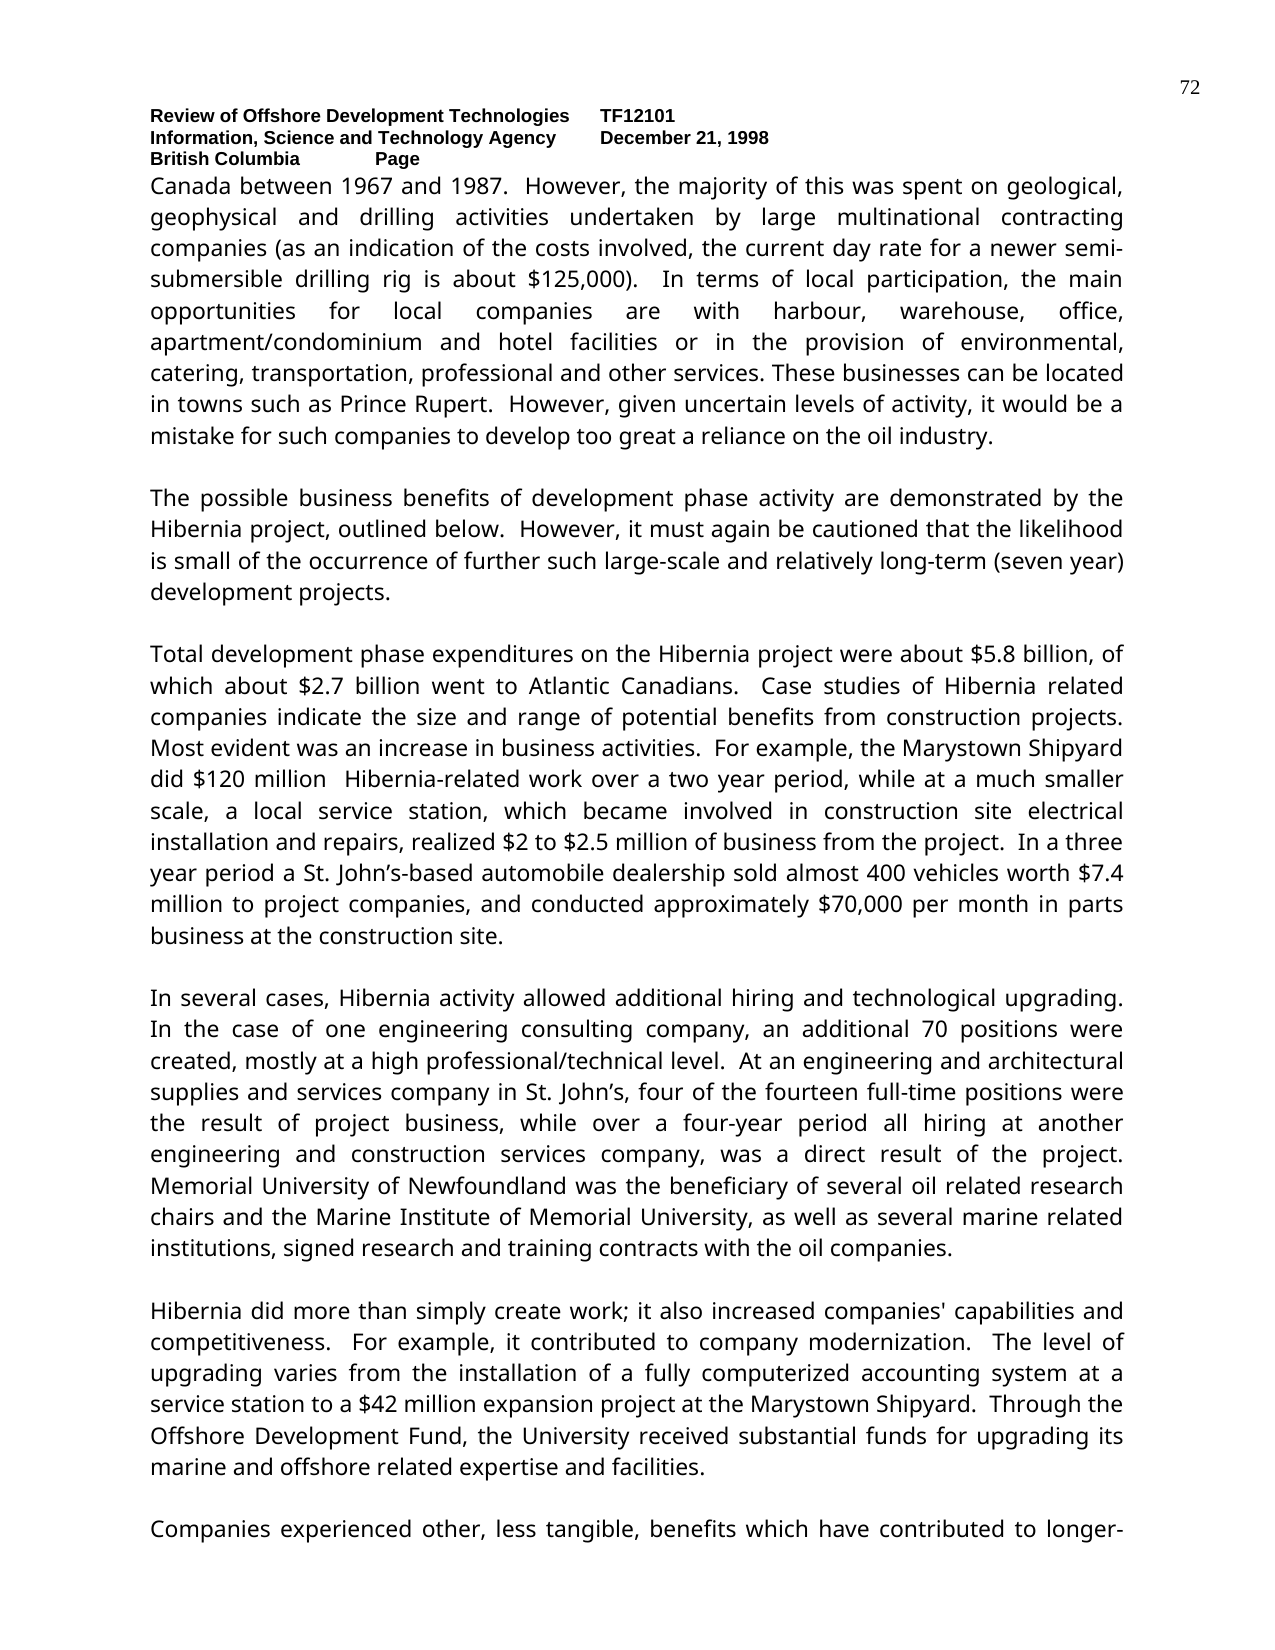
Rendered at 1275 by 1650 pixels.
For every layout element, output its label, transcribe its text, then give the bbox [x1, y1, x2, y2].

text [150, 170, 1125, 451]
text The possible business benefits of development phase activity are demonstrated by the Hibernia project, outlined below. However, it must again be cautioned that the likelihood is small of the occurrence of further such large-scale and relatively long-term (seven year) development projects. [150, 482, 1125, 607]
text Total development phase expenditures on the Hibernia project were about $5.8 billion, of which about $2.7 billion went to Atlantic Canadians. Case studies of Hibernia related companies indicate the size and range of potential benefits from construction projects. Most evident was an increase in business activities. For example, the Marystown Shipyard did $120 million Hibernia-related work over a two year period, while at a much smaller scale, a local service station, which became involved in construction site electrical installation and repairs, realized $2 to $2.5 million of business from the project. In a three year period a St. John’s-based automobile dealership sold almost 400 vehicles worth $7.4 million to project companies, and conducted approximately $70,000 per month in parts business at the construction site. [150, 638, 1125, 951]
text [150, 1513, 1125, 1545]
text Hibernia did more than simply create work; it also increased companies' capabilities and competitiveness. For example, it contributed to company modernization. The level of upgrading varies from the installation of a fully computerized accounting system at a service station to a $42 million expansion project at the Marystown Shipyard. Through the Offshore Development Fund, the University received substantial funds for upgrading its marine and offshore related expertise and facilities. [150, 1295, 1125, 1482]
text In several cases, Hibernia activity allowed additional hiring and technological upgrading. In the case of one engineering consulting company, an additional 70 positions were created, mostly at a high professional/technical level. At an engineering and architectural supplies and services company in St. John’s, four of the fourteen full-time positions were the result of project business, while over a four-year period all hiring at another engineering and construction services company, was a direct result of the project. Memorial University of Newfoundland was the beneficiary of several oil related research chairs and the Marine Institute of Memorial University, as well as several marine related institutions, signed research and training contracts with the oil companies. [150, 982, 1125, 1263]
